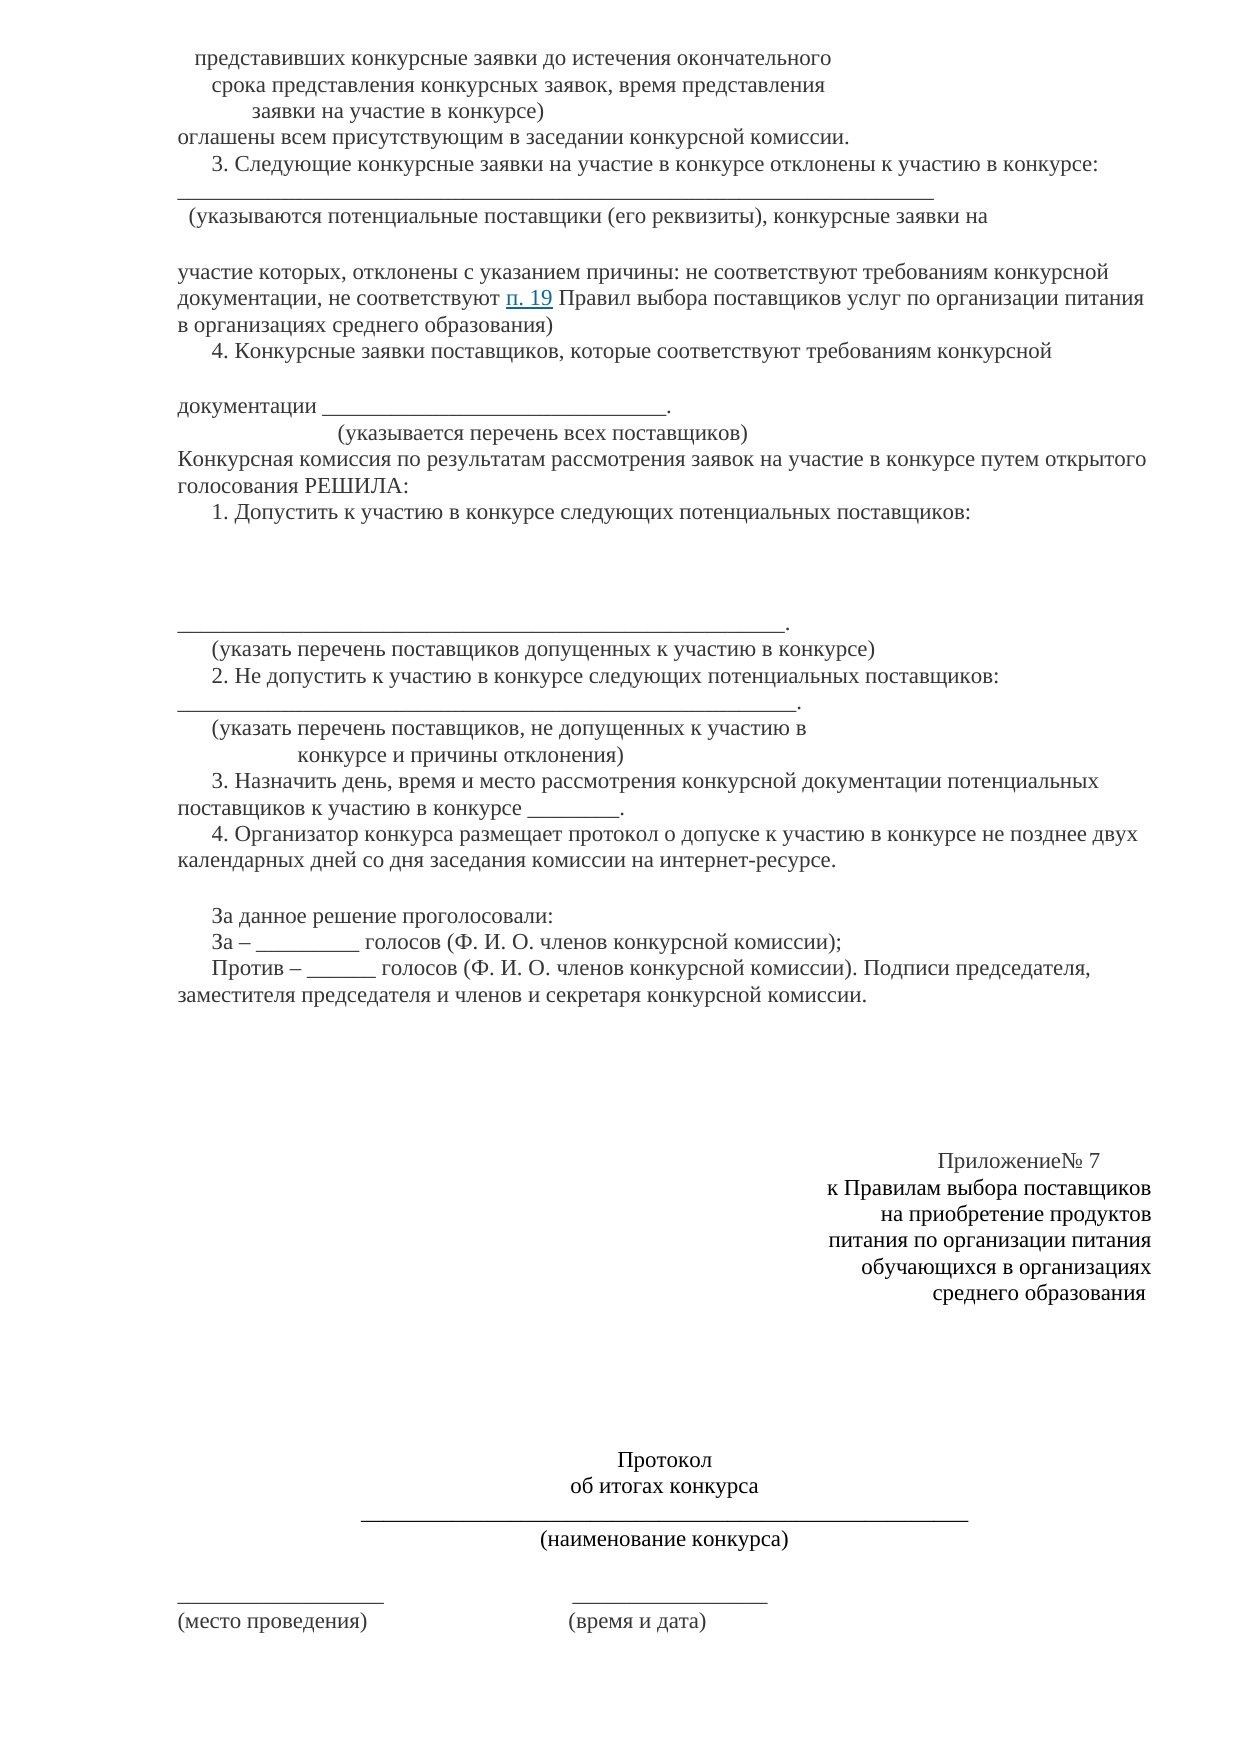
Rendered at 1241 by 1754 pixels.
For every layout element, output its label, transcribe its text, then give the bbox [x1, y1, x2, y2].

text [177, 44, 1152, 229]
text Приложение№ 7 к Правилам выбора поставщиков на приобретение продуктов [177, 1147, 1152, 1226]
text документации ______________________________. (указывается перечень всех поставщиков) Конкурсная комиссия по результатам рассмотрения заявок на участие в конкурсе путем открытого голосования РЕШИЛА: 1. Допустить к участию в конкурсе следующих потенциальных поставщиков: [177, 393, 1152, 524]
text питания по организации питания обучающихся в организациях среднего образования [177, 1226, 1152, 1306]
text За данное решение проголосовали: За – _________ голосов (Ф. И. О. членов конкурсной комиссии); Против – ______ голосов (Ф. И. О. членов конкурсной комиссии). Подписи председателя, заместителя председателя и членов и секретаря конкурсной комиссии. [177, 902, 1152, 1007]
text _____________________________________________________. (указать перечень поставщиков допущенных к участию в конкурсе) 2. Не допустить к участию в конкурсе следующих потенциальных поставщиков: ______________________________________________________. (указать перечень поставщиков, не допущенных к участию в конкурсе и причины отклонения) 3. Назначить день, время и место рассмотрения конкурсной документации потенциальных поставщиков к участию в конкурсе ________. 4. Организатор конкурса размещает протокол о допуске к участию в конкурсе не позднее двух календарных дней со дня заседания комиссии на интернет-ресурсе. [177, 609, 1152, 873]
text Протокол об итогах конкурса _____________________________________________________ (наименование конкурса) [177, 1446, 1152, 1551]
text участие которых, отклонены с указанием причины: не соответствуют требованиям конкурсной документации, не соответствуют п. 19 Правил выбора поставщиков услуг по организации питания в организациях среднего образования) 4. Конкурсные заявки поставщиков, которые соответствуют требованиям конкурсной [177, 258, 1152, 363]
text __________________ _________________ (место проведения) (время и дата) [177, 1580, 1152, 1633]
